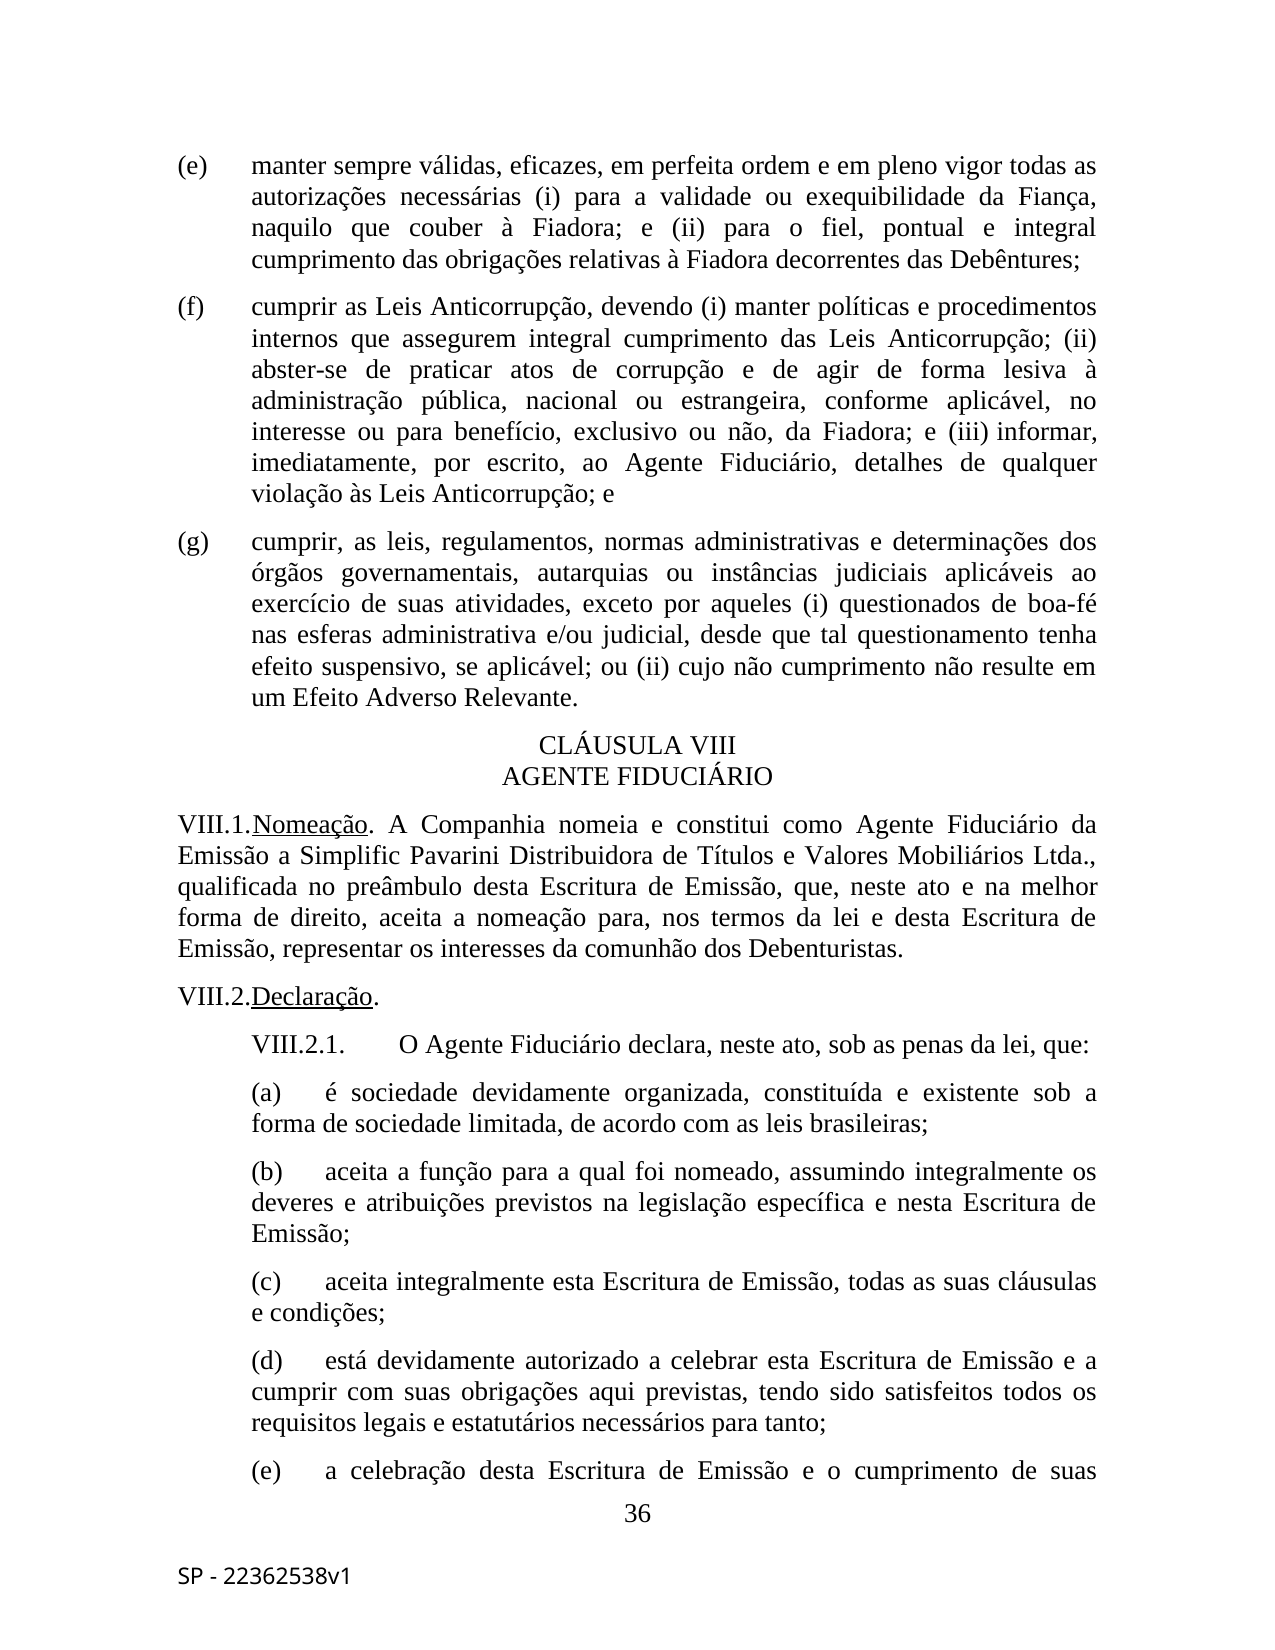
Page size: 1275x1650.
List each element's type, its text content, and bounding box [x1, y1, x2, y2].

list é sociedade devidamente organizada, constituída e existente sob a forma de sociedade limitada, de acordo com as leis brasileiras; [251, 1076, 1098, 1138]
list aceita a função para a qual foi nomeado, assumindo integralmente os deveres e atribuições previstos na legislação específica e nesta Escritura de Emissão; [251, 1155, 1098, 1248]
list manter sempre válidas, eficazes, em perfeita ordem e em pleno vigor todas as autorizações necessárias (i) para a validade ou exequibilidade da Fiança, naquilo que couber à Fiadora; e (ii) para o fiel, pontual e integral cumprimento das obrigações relativas à Fiadora decorrentes das Debêntures; [177, 149, 1098, 274]
list O Agente Fiduciário declara, neste ato, sob as penas da lei, que: [251, 1028, 1098, 1059]
list cumprir, as leis, regulamentos, normas administrativas e determinações dos órgãos governamentais, autarquias ou instâncias judiciais aplicáveis ao exercício de suas atividades, exceto por aqueles (i) questionados de boa-fé nas esferas administrativa e/ou judicial, desde que tal questionamento tenha efeito suspensivo, se aplicável; ou (ii) cujo não cumprimento não resulte em um Efeito Adverso Relevante. [177, 525, 1098, 712]
list está devidamente autorizado a celebrar esta Escritura de Emissão e a cumprir com suas obrigações aqui previstas, tendo sido satisfeitos todos os requisitos legais e estatutários necessários para tanto; [251, 1344, 1098, 1437]
list AGENTE FIDUCIÁRIO [177, 729, 1098, 791]
list Declaração. [177, 980, 1098, 1011]
list Nomeação. A Companhia nomeia e constitui como Agente Fiduciário da Emissão a Simplific Pavarini Distribuidora de Títulos e Valores Mobiliários Ltda., qualificada no preâmbulo desta Escritura de Emissão, que, neste ato e na melhor forma de direito, aceita a nomeação para, nos termos da lei e desta Escritura de Emissão, representar os interesses da comunhão dos Debenturistas. [177, 808, 1098, 963]
list aceita integralmente esta Escritura de Emissão, todas as suas cláusulas e condições; [251, 1265, 1098, 1327]
list cumprir as Leis Anticorrupção, devendo (i) manter políticas e procedimentos internos que assegurem integral cumprimento das Leis Anticorrupção; (ii) abster-se de praticar atos de corrupção e de agir de forma lesiva à administração pública, nacional ou estrangeira, conforme aplicável, no interesse ou para benefício, exclusivo ou não, da Fiadora; e (iii) informar, imediatamente, por escrito, ao Agente Fiduciário, detalhes de qualquer violação às Leis Anticorrupção; e [177, 291, 1098, 508]
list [251, 1454, 1098, 1485]
